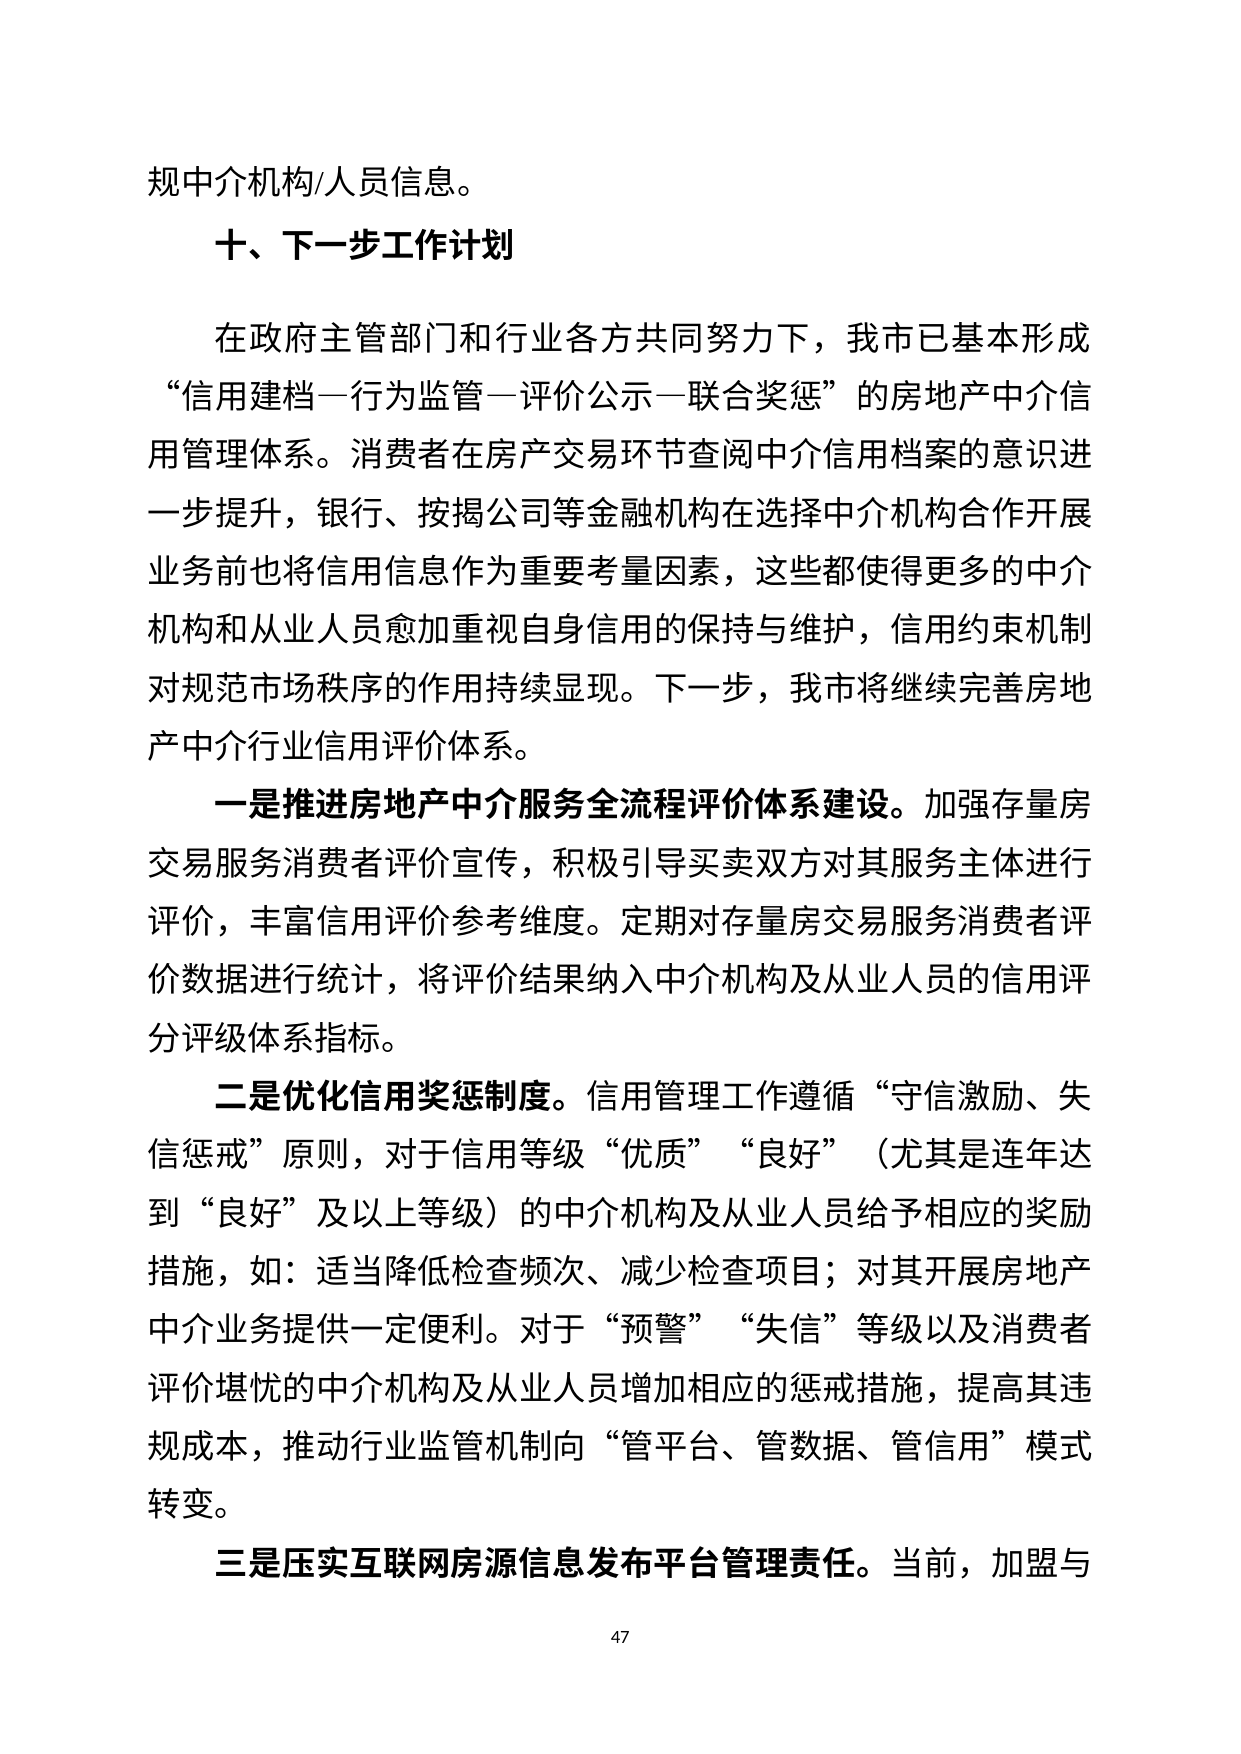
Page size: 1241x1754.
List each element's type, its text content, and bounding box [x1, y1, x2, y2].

text 在政府主管部门和行业各方共同努力下，我市已基本形成“信用建档—行为监管—评价公示—联合奖惩”的房地产中介信用管理体系。消费者在房产交易环节查阅中介信用档案的意识进一步提升，银行、按揭公司等金融机构在选择中介机构合作开展业务前也将信用信息作为重要考量因素，这些都使得更多的中介机构和从业人员愈加重视自身信用的保持与维护，信用约束机制对规范市场秩序的作用持续显现。下一步，我市将继续完善房地产中介行业信用评价体系。 [148, 303, 1092, 770]
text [148, 1528, 1092, 1587]
subtitle 十、下一步工作计划 [148, 218, 1092, 267]
text 一是推进房地产中介服务全流程评价体系建设。加强存量房交易服务消费者评价宣传，积极引导买卖双方对其服务主体进行评价，丰富信用评价参考维度。定期对存量房交易服务消费者评价数据进行统计，将评价结果纳入中介机构及从业人员的信用评分评级体系指标。 [148, 770, 1092, 1062]
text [148, 148, 1092, 206]
text 二是优化信用奖惩制度。信用管理工作遵循“守信激励、失信惩戒”原则，对于信用等级“优质”“良好”（尤其是连年达到“良好”及以上等级）的中介机构及从业人员给予相应的奖励措施，如：适当降低检查频次、减少检查项目；对其开展房地产中介业务提供一定便利。对于“预警”“失信”等级以及消费者评价堪忧的中介机构及从业人员增加相应的惩戒措施，提高其违规成本，推动行业监管机制向“管平台、管数据、管信用”模式转变。 [148, 1062, 1092, 1528]
